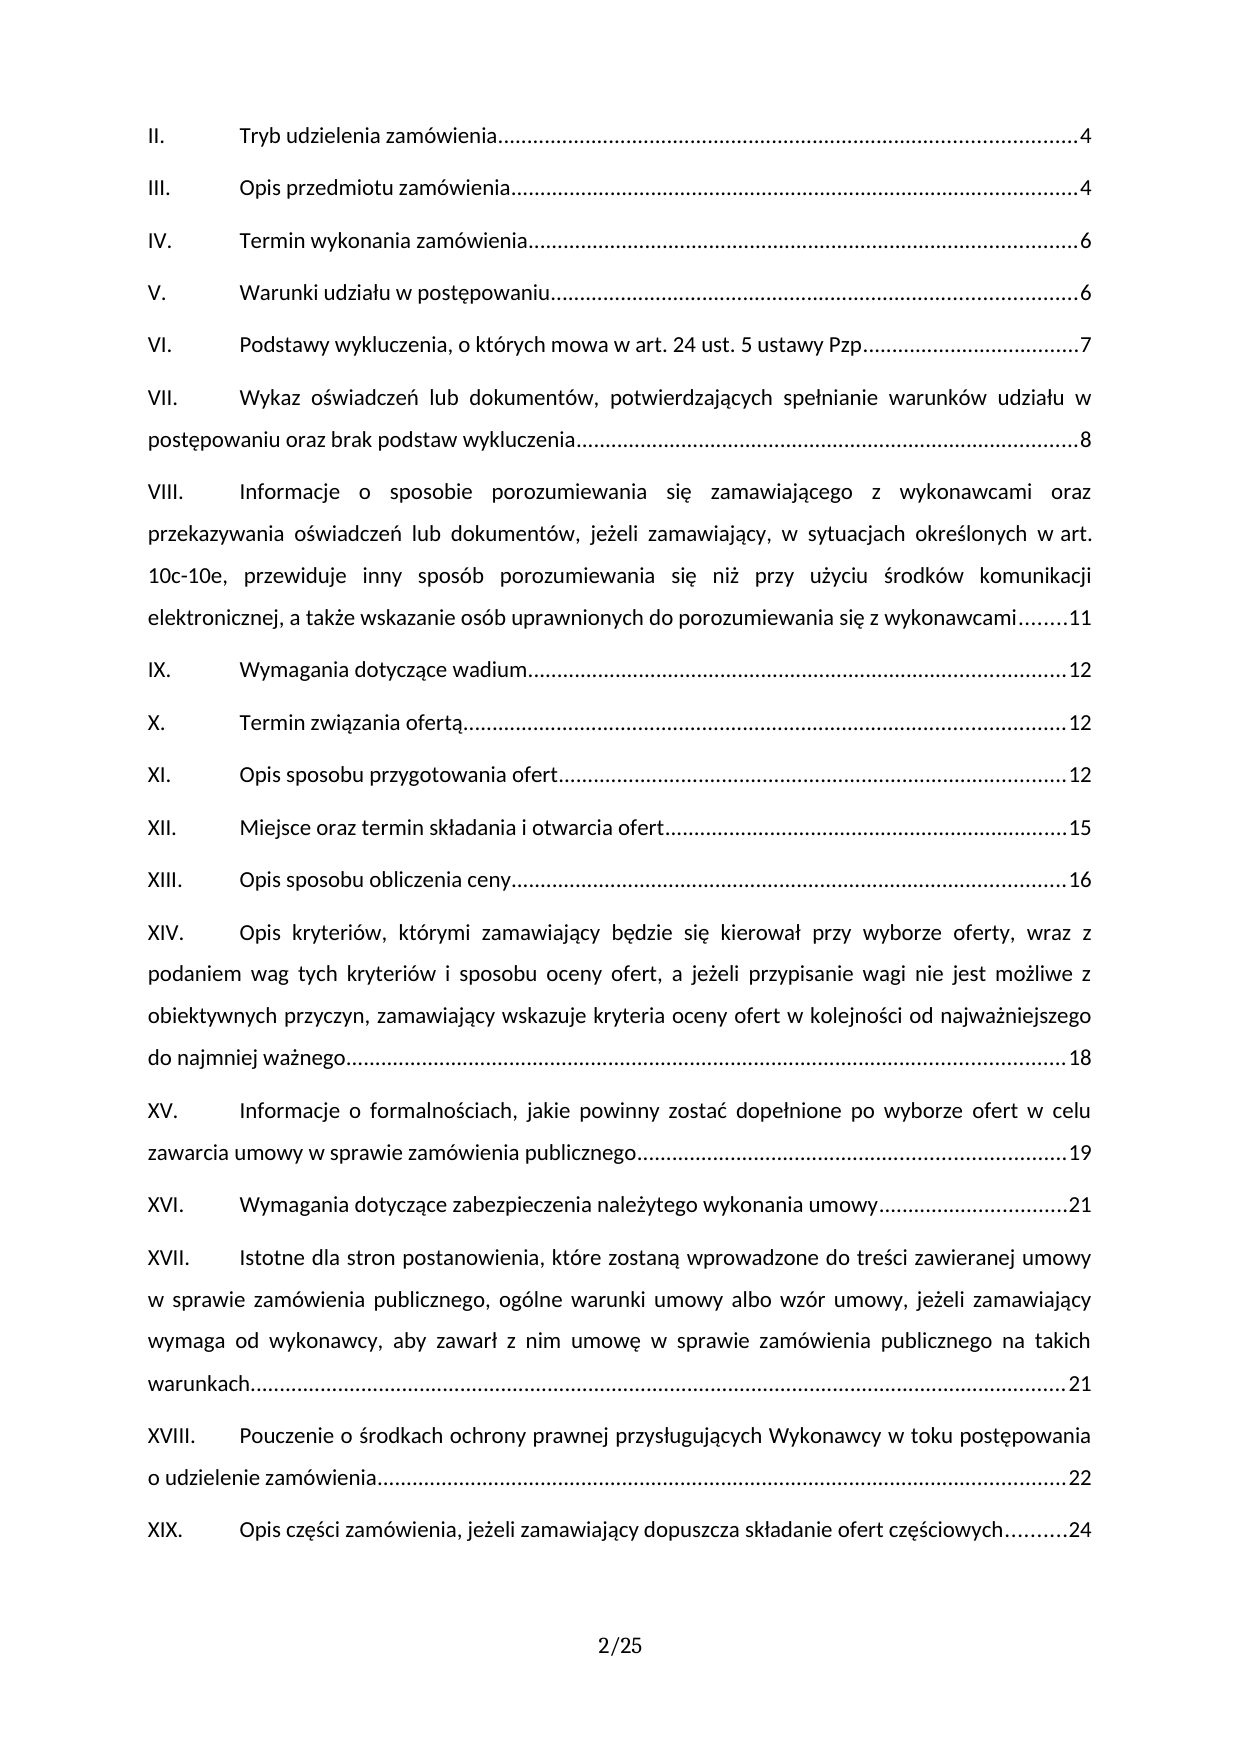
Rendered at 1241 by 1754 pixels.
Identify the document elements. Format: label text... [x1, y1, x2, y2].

text VIII. Informacje o sposobie porozumiewania się zamawiającego z wykonawcami oraz przekazywania oświadczeń lub dokumentów, jeżeli zamawiający, w sytuacjach określonych w art. 10c-10e, przewiduje inny sposób porozumiewania się niż przy użyciu środków komunikacji elektronicznej, a także wskazanie osób uprawnionych do porozumiewania się z wykonawcami 11 [148, 477, 1093, 631]
text XIX. Opis części zamówienia, jeżeli zamawiający dopuszcza składanie ofert częściowych 24 [148, 1515, 1093, 1543]
text XV. Informacje o formalnościach, jakie powinny zostać dopełnione po wyborze ofert w celu zawarcia umowy w sprawie zamówienia publicznego 19 [148, 1096, 1093, 1166]
text VI. Podstawy wykluczenia, o których mowa w art. 24 ust. 5 ustawy Pzp 7 [148, 331, 1093, 358]
text XIII. Opis sposobu obliczenia ceny 16 [148, 865, 1093, 893]
text XVII. Istotne dla stron postanowienia, które zostaną wprowadzone do treści zawieranej umowy w sprawie zamówienia publicznego, ogólne warunki umowy albo wzór umowy, jeżeli zamawiający wymaga od wykonawcy, aby zawarł z nim umowę w sprawie zamówienia publicznego na takich warunkach 21 [148, 1243, 1093, 1397]
text X. Termin związania ofertą 12 [148, 708, 1093, 736]
text XI. Opis sposobu przygotowania ofert 12 [148, 760, 1093, 788]
text V. Warunki udziału w postępowaniu 6 [148, 278, 1093, 306]
text XII. Miejsce oraz termin składania i otwarcia ofert 15 [148, 813, 1093, 841]
text XVIII. Pouczenie o środkach ochrony prawnej przysługujących Wykonawcy w toku postępowania o udzielenie zamówienia 22 [148, 1421, 1093, 1491]
text III. Opis przedmiotu zamówienia 4 [148, 173, 1093, 201]
text II. Tryb udzielenia zamówienia 4 [148, 121, 1093, 149]
text VII. Wykaz oświadczeń lub dokumentów, potwierdzających spełnianie warunków udziału w postępowaniu oraz brak podstaw wykluczenia 8 [148, 383, 1093, 453]
text XIV. Opis kryteriów, którymi zamawiający będzie się kierował przy wyborze oferty, wraz z podaniem wag tych kryteriów i sposobu oceny ofert, a jeżeli przypisanie wagi nie jest możliwe z obiektywnych przyczyn, zamawiający wskazuje kryteria oceny ofert w kolejności od najważniejszego do najmniej ważnego 18 [148, 918, 1093, 1072]
text XVI. Wymagania dotyczące zabezpieczenia należytego wykonania umowy 21 [148, 1190, 1093, 1218]
text IX. Wymagania dotyczące wadium 12 [148, 656, 1093, 684]
text IV. Termin wykonania zamówienia 6 [148, 226, 1093, 254]
